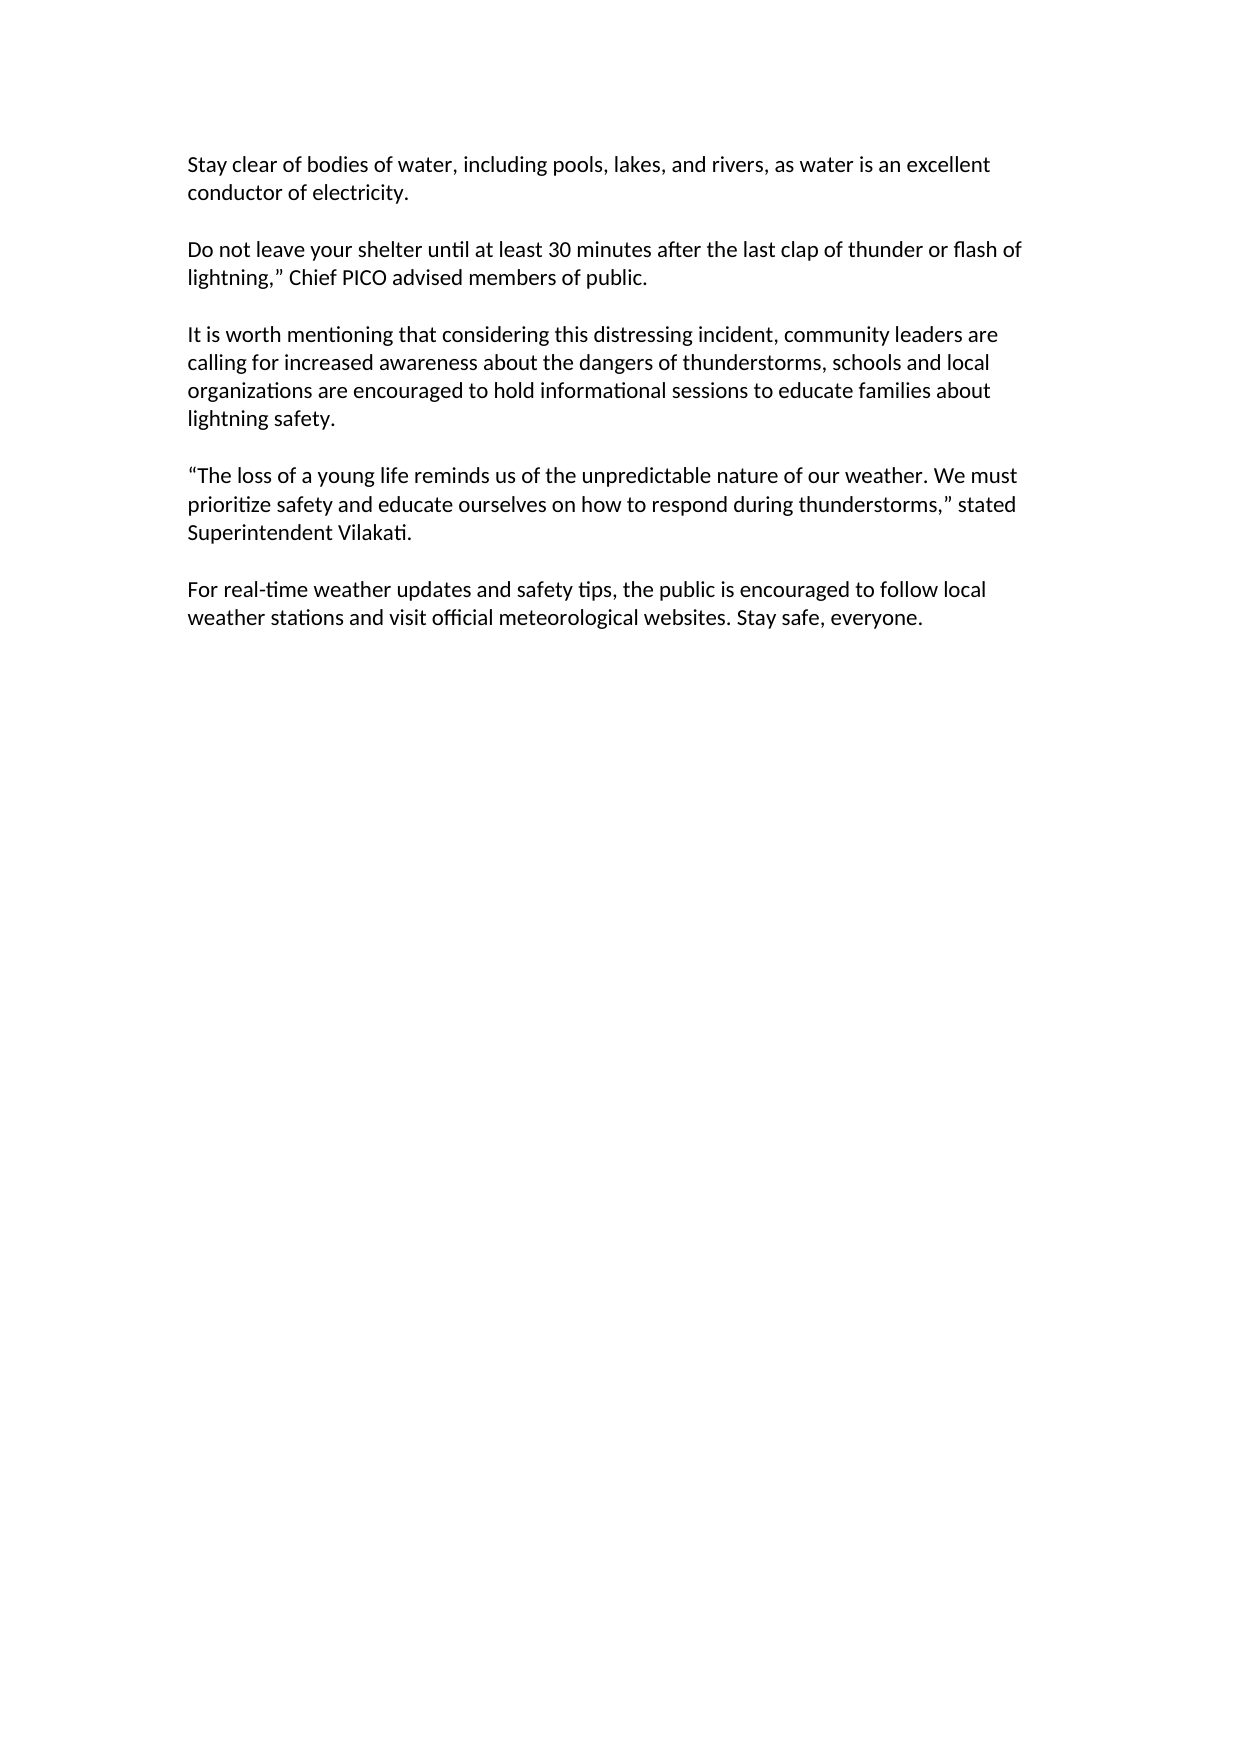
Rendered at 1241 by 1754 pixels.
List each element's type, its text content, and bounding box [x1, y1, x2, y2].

text Do not leave your shelter until at least 30 minutes after the last clap of thunder or flash of lightning,” Chief PICO advised members of public. [187, 235, 1053, 291]
text It is worth mentioning that considering this distressing incident, community leaders are calling for increased awareness about the dangers of thunderstorms, schools and local organizations are encouraged to hold informational sessions to educate families about lightning safety. [187, 320, 1053, 432]
text Stay clear of bodies of water, including pools, lakes, and rivers, as water is an excellent conductor of electricity. [187, 150, 1053, 206]
text “The loss of a young life reminds us of the unpredictable nature of our weather. We must prioritize safety and educate ourselves on how to respond during thunderstorms,” stated Superintendent Vilakati. [187, 462, 1053, 546]
text For real-time weather updates and safety tips, the public is encouraged to follow local weather stations and visit official meteorological websites. Stay safe, everyone. [187, 575, 1053, 631]
